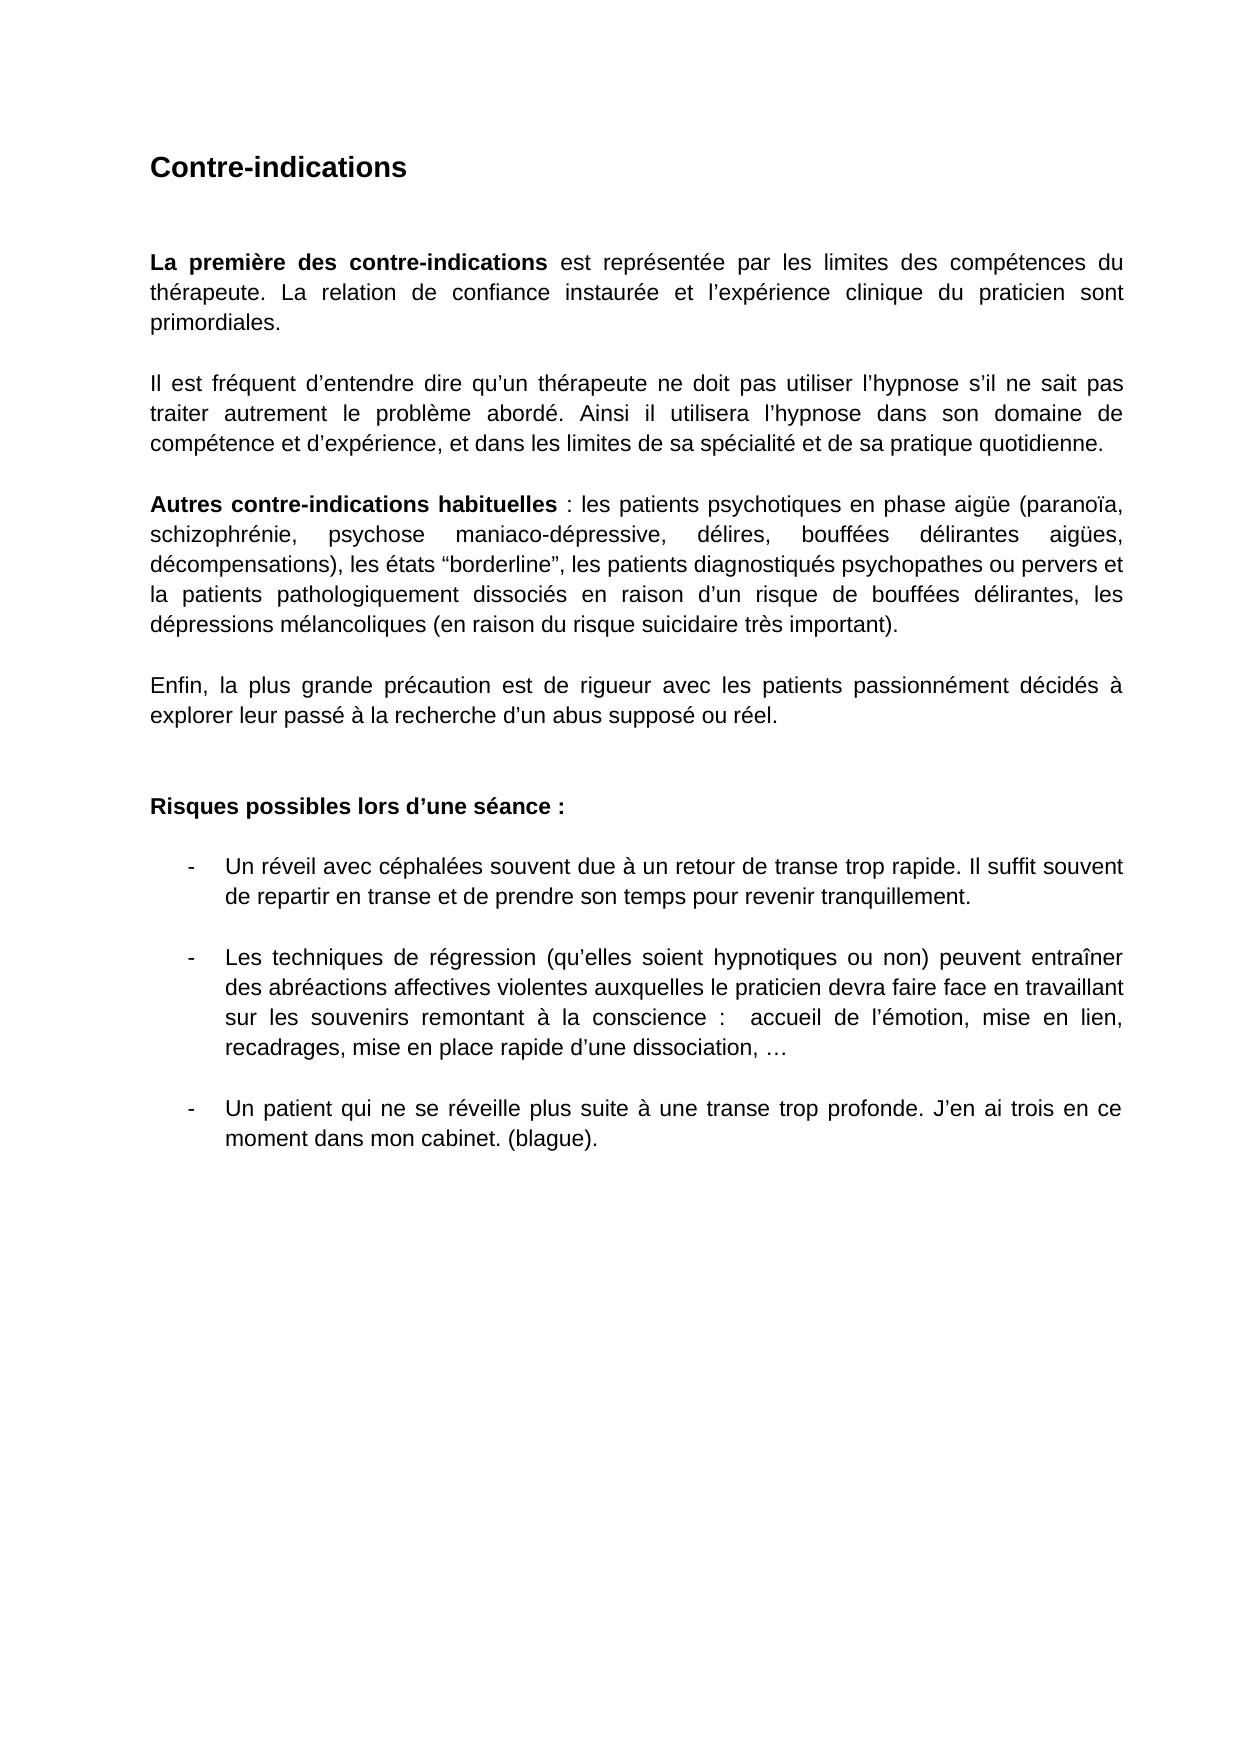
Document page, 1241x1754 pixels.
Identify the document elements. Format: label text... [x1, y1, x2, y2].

text La première des contre-indications est représentée par les limites des compétences du thérapeute. La relation de confiance instaurée et l’expérience clinique du praticien sont primordiales. [150, 249, 1124, 336]
list Un réveil avec céphalées souvent due à un retour de transe trop rapide. Il suffit souvent de repartir en transe et de prendre son temps pour revenir tranquillement. [187, 853, 1124, 910]
list Les techniques de régression (qu’elles soient hypnotiques ou non) peuvent entraîner des abréactions affectives violentes auxquelles le praticien devra faire face en travaillant sur les souvenirs remontant à la conscience : accueil de l’émotion, mise en lien, recadrages, mise en place rapide d’une dissociation, … [187, 944, 1124, 1061]
text Il est fréquent d’entendre dire qu’un thérapeute ne doit pas utiliser l’hypnose s’il ne sait pas traiter autrement le problème abordé. Ainsi il utilisera l’hypnose dans son domaine de compétence et d’expérience, et dans les limites de sa spécialité et de sa pratique quotidienne. [150, 370, 1124, 457]
text Risques possibles lors d’une séance : [150, 793, 1124, 819]
list Un patient qui ne se réveille plus suite à une transe trop profonde. J’en ai trois en ce moment dans mon cabinet. (blague). [187, 1095, 1124, 1151]
text Contre-indications [150, 150, 1124, 183]
text Autres contre-indications habituelles : les patients psychotiques en phase aigüe (paranoïa, schizophrénie, psychose maniaco-dépressive, délires, bouffées délirantes aigües, décompensations), les états “borderline”, les patients diagnostiqués psychopathes ou pervers et la patients pathologiquement dissociés en raison d’un risque de bouffées délirantes, les dépressions mélancoliques (en raison du risque suicidaire très important). [150, 491, 1124, 638]
text Enfin, la plus grande précaution est de rigueur avec les patients passionnément décidés à explorer leur passé à la recherche d’un abus supposé ou réel. [150, 672, 1124, 728]
